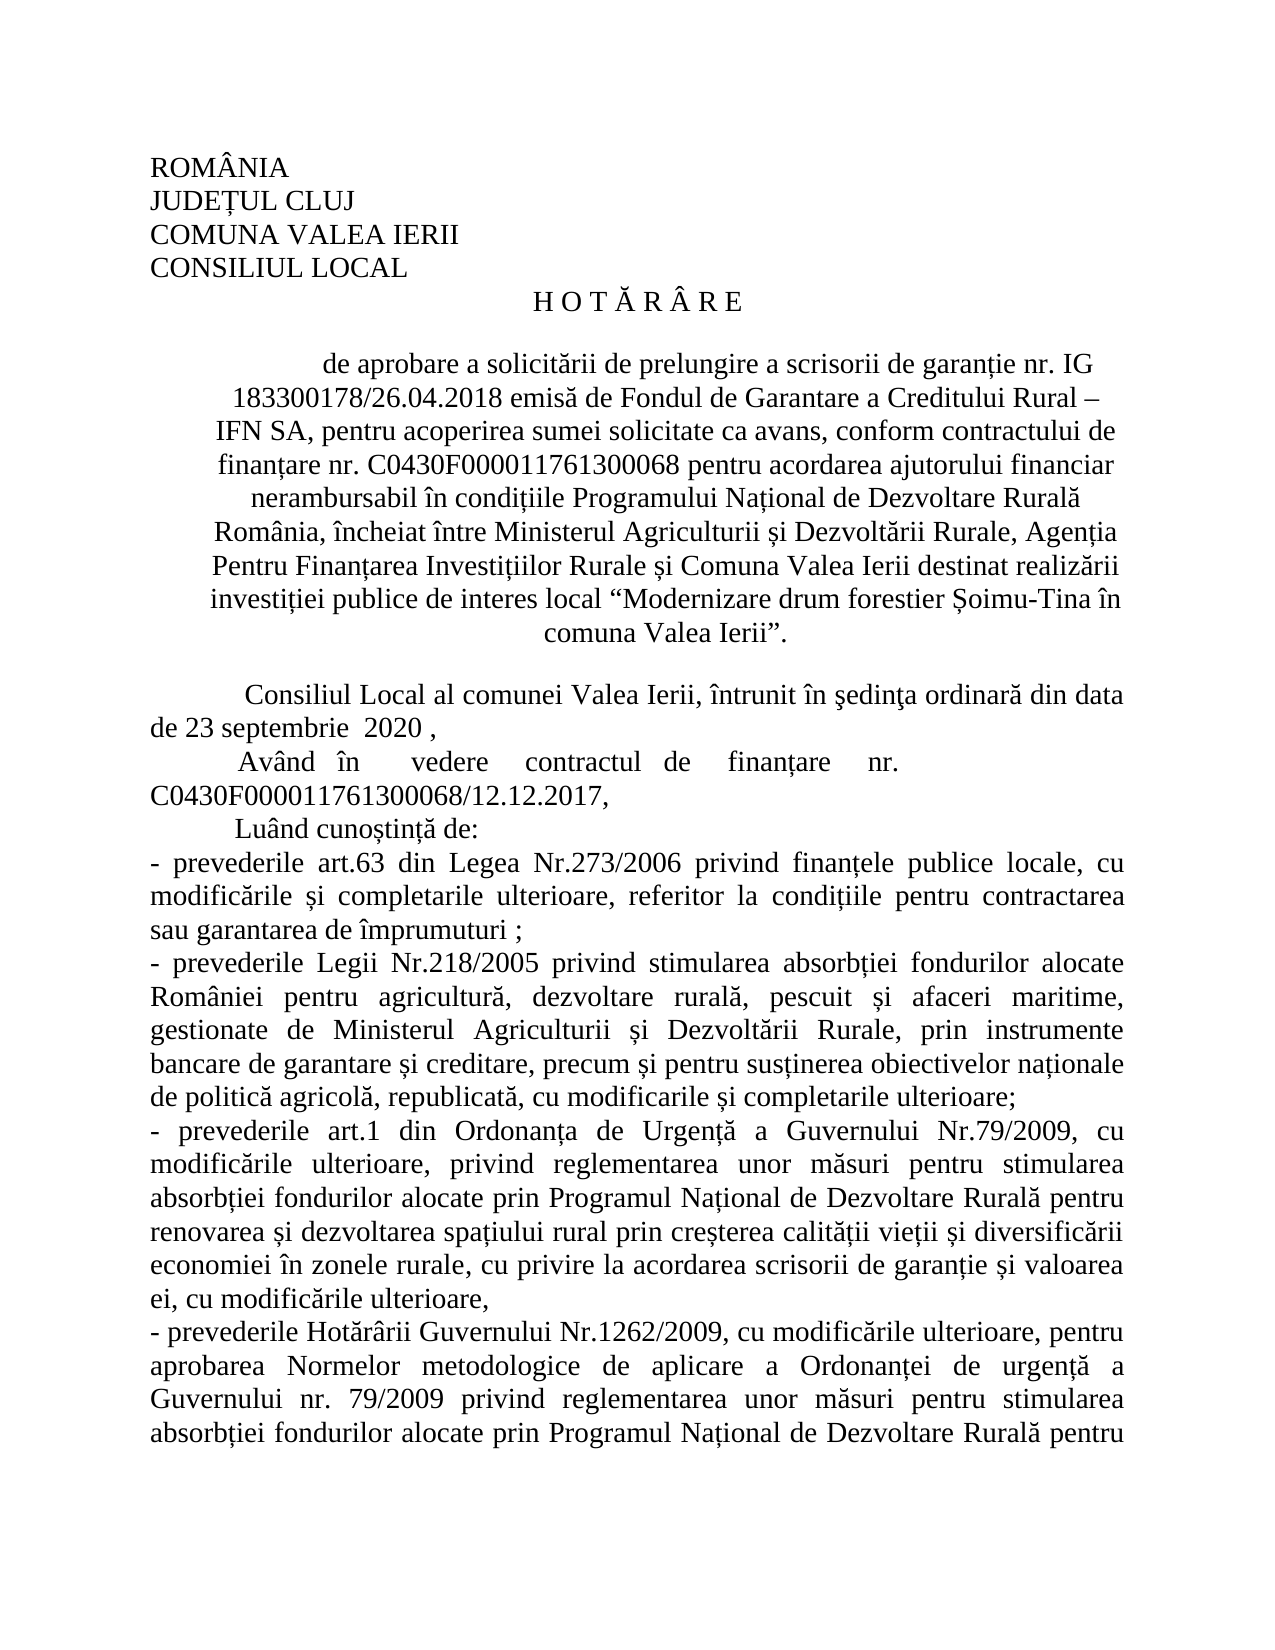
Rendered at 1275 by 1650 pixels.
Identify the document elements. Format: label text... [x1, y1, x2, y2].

text de aprobare a solicitării de prelungire a scrisorii de garanție nr. IG 183300178/26.04.2018 emisă de Fondul de Garantare a Creditului Rural – IFN SA, pentru acoperirea sumei solicitate ca avans, conform contractului de finanțare nr. C0430F000011761300068 pentru acordarea ajutorului financiar nerambursabil în condițiile Programului Național de Dezvoltare Rurală România, încheiat între Ministerul Agriculturii și Dezvoltării Rurale, Agenția Pentru Finanțarea Investițiilor Rurale și Comuna Valea Ierii destinat realizării investiției publice de interes local “Modernizare drum forestier Șoimu-Tina în comuna Valea Ierii”. [206, 346, 1125, 648]
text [150, 1314, 1125, 1448]
text Având în vedere contractul de finanțare nr. C0430F000011761300068/12.12.2017, [150, 744, 1125, 811]
text JUDEȚUL CLUJ [150, 183, 1125, 217]
text H O T Ă R Â R E [150, 284, 1125, 318]
text Luând cunoștință de: [150, 811, 1125, 845]
text Consiliul Local al comunei Valea Ierii, întrunit în şedinţa ordinară din data de 23 septembrie 2020 , [150, 677, 1125, 744]
text ROMÂNIA [150, 150, 1125, 183]
text - prevederile Legii Nr.218/2005 privind stimularea absorbției fondurilor alocate României pentru agricultură, dezvoltare rurală, pescuit și afaceri maritime, gestionate de Ministerul Agriculturii și Dezvoltării Rurale, prin instrumente bancare de garantare și creditare, precum și pentru susținerea obiectivelor naționale de politică agricolă, republicată, cu modificarile și completarile ulterioare; [150, 945, 1125, 1113]
text CONSILIUL LOCAL [150, 251, 1125, 284]
text COMUNA VALEA IERII [150, 217, 1125, 251]
text - prevederile art.1 din Ordonanța de Urgență a Guvernului Nr.79/2009, cu modificările ulterioare, privind reglementarea unor măsuri pentru stimularea absorbției fondurilor alocate prin Programul Național de Dezvoltare Rurală pentru renovarea și dezvoltarea spațiului rural prin creșterea calității vieții și diversificării economiei în zonele rurale, cu privire la acordarea scrisorii de garanție și valoarea ei, cu modificările ulterioare, [150, 1113, 1125, 1314]
text - prevederile art.63 din Legea Nr.273/2006 privind finanțele publice locale, cu modificările și completarile ulterioare, referitor la condițiile pentru contractarea sau garantarea de împrumuturi ; [150, 845, 1125, 945]
